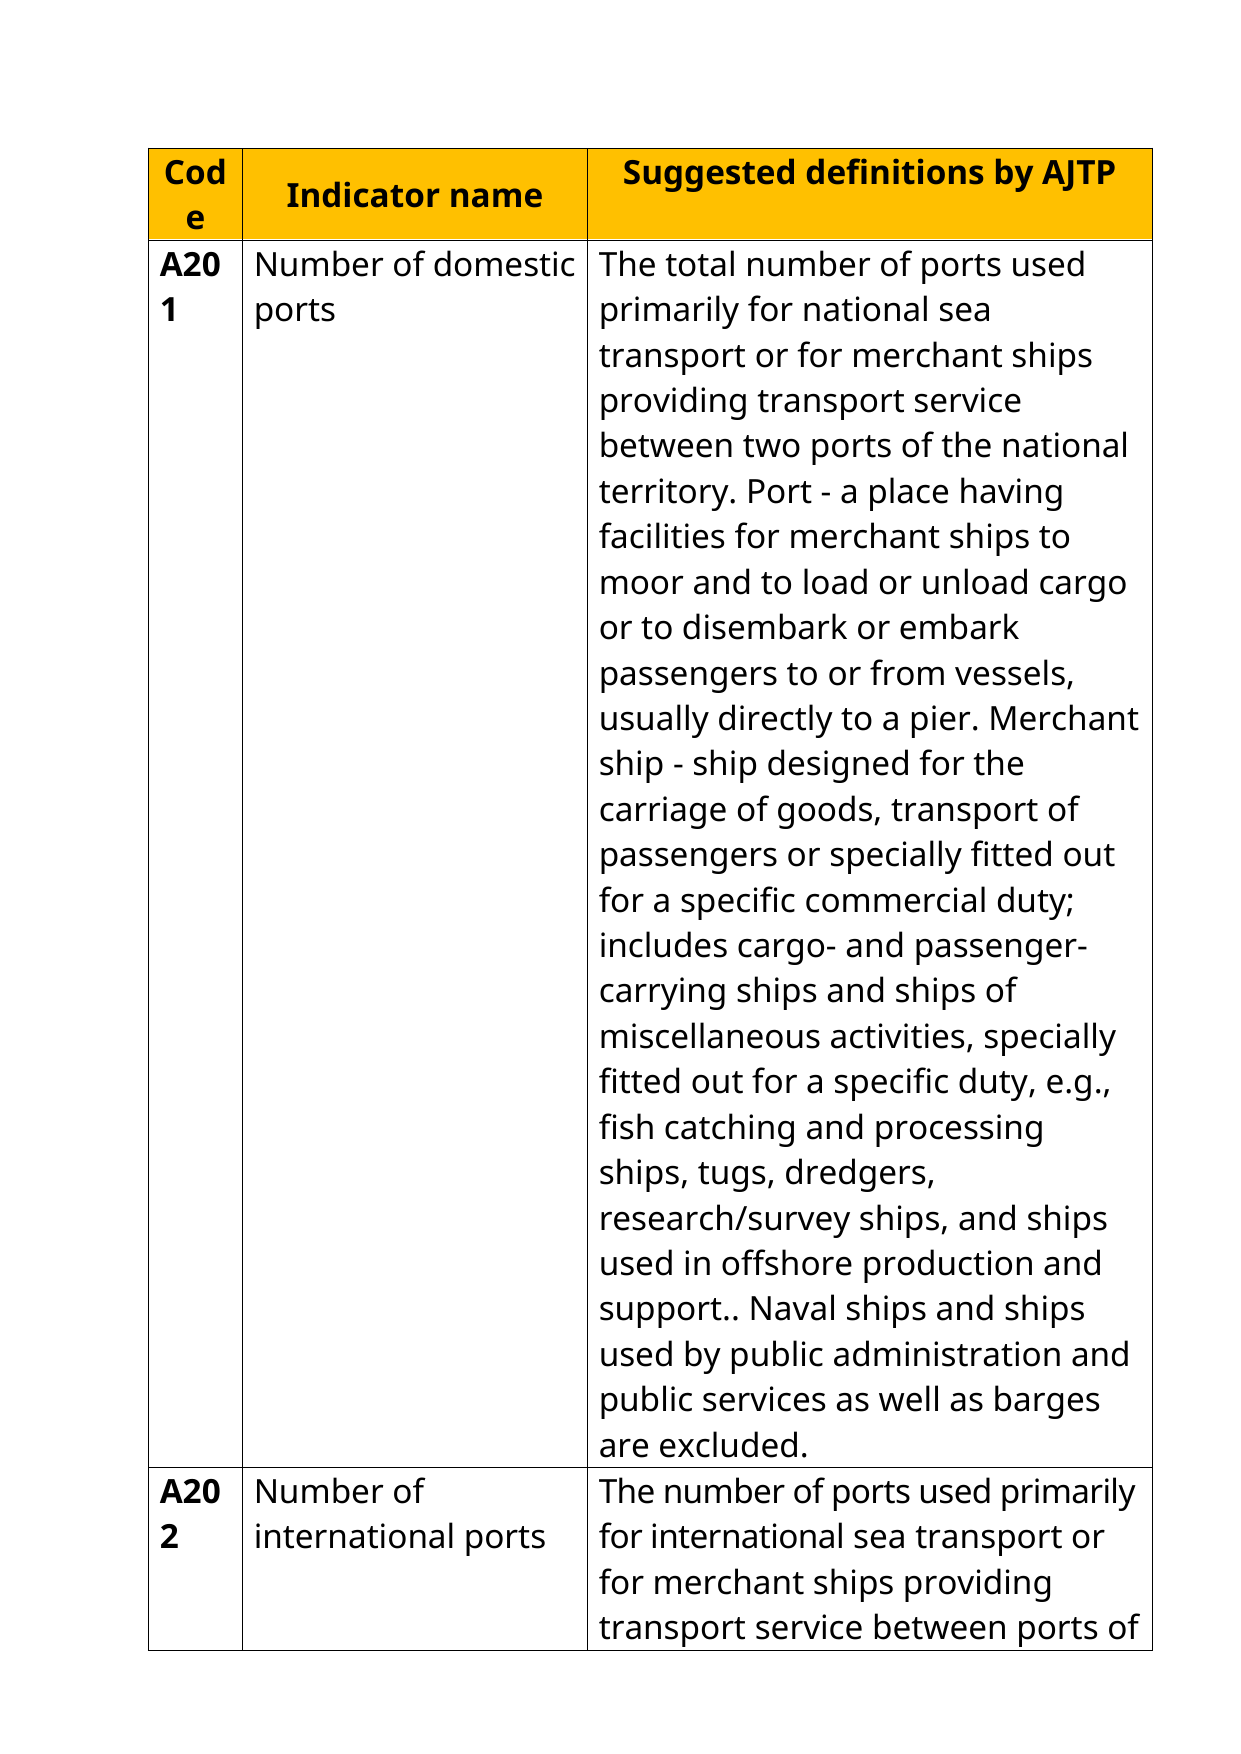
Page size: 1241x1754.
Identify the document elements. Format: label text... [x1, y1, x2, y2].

table_header Code [149, 149, 242, 239]
table_cell The total number of ports used primarily for national sea transport or for merchant ships providing transport service between two ports of the national territory. Port - a place having facilities for merchant ships to moor and to load or unload cargo or to disembark or embark passengers to or from vessels, usually directly to a pier. Merchant ship - ship designed for the carriage of goods, transport of passengers or specially fitted out for a specific commercial duty; includes cargo- and passenger-carrying ships and ships of miscellaneous activities, specially fitted out for a specific duty, e.g., fish catching and processing ships, tugs, dredgers, research/survey ships, and ships used in offshore production and support.. Naval ships and ships used by public administration and public services as well as barges are excluded. [588, 241, 1152, 1467]
table_cell Number of domestic ports [243, 241, 587, 1467]
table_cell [588, 1468, 1152, 1649]
table_cell Number of international ports [243, 1468, 587, 1649]
table_header Indicator name [243, 149, 587, 239]
table_cell A202 [149, 1468, 242, 1649]
table_cell A201 [149, 241, 242, 1467]
table_header Suggested definitions by AJTP [588, 149, 1152, 239]
